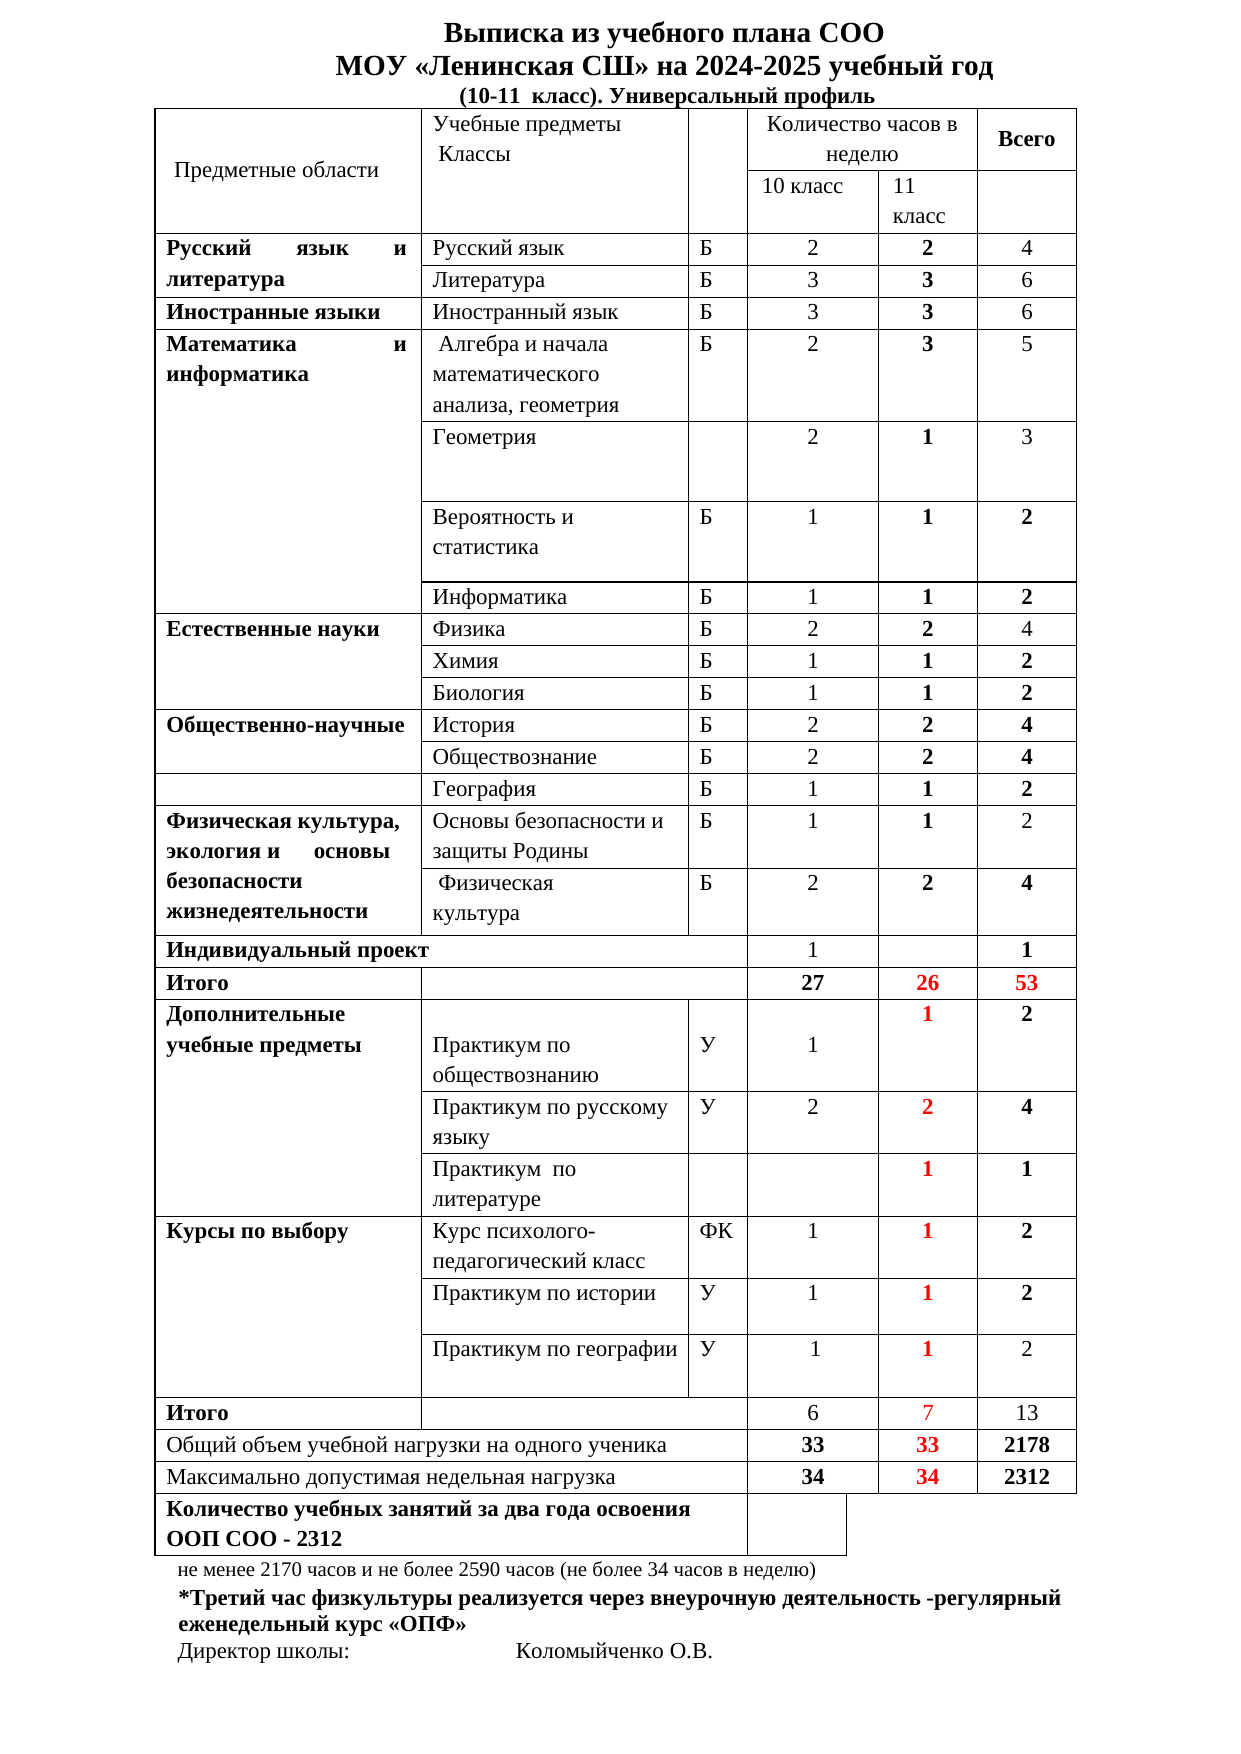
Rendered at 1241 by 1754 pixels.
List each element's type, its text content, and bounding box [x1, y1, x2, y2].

table_cell Индивидуальный проект [156, 936, 747, 967]
table_cell 3 [879, 330, 977, 421]
text (10-11 класс). Универсальный профиль [177, 82, 1152, 108]
table_header Количество часов в неделю [748, 109, 977, 170]
table_cell [689, 422, 747, 501]
table_cell 2 [978, 583, 1076, 613]
table_cell Обществознание [422, 742, 688, 773]
table_cell У [689, 1092, 747, 1153]
table_cell Б [689, 502, 747, 581]
table_cell Б [689, 869, 747, 935]
table_cell Максимально допустимая недельная нагрузка [156, 1462, 747, 1493]
table_cell Б [689, 678, 747, 709]
table_cell 1 [879, 583, 977, 613]
table_header Предметные области [156, 109, 421, 233]
table_cell 4 [978, 710, 1076, 741]
table_cell Естественные науки [156, 614, 421, 709]
table_cell [978, 171, 1076, 233]
text Выписка из учебного плана СОО МОУ «Ленинская СШ» на 2024-2025 учебный год [177, 15, 1152, 82]
table_cell 1 [748, 1335, 878, 1397]
table_cell 1 [748, 678, 878, 709]
table_cell 6 [978, 266, 1076, 297]
table_cell [748, 1154, 878, 1216]
table_cell 2 [748, 330, 878, 421]
table_cell Практикум по истории [422, 1279, 688, 1334]
table_cell 2 [978, 1000, 1076, 1091]
table_cell 2 [748, 422, 878, 501]
table_cell Итого [156, 1398, 421, 1429]
table_cell Б [689, 298, 747, 328]
table_cell 2 [748, 614, 878, 645]
table_cell Итого [156, 968, 421, 999]
table_cell 1 [748, 1217, 878, 1278]
table_cell 1 [879, 422, 977, 501]
table_cell 2 [978, 1335, 1076, 1397]
table_cell География [422, 774, 688, 805]
table_cell 2178 [978, 1430, 1076, 1461]
table_cell Иностранный язык [422, 298, 688, 328]
table_cell Общий объем учебной нагрузки на одного ученика [156, 1430, 747, 1461]
text *Третий час физкультуры реализуется через внеурочную деятельность -регулярный еженедельный курс «ОПФ» [178, 1584, 1152, 1637]
table_cell 1 [978, 1154, 1076, 1216]
table_cell Б [689, 806, 747, 867]
table_cell Курс психолого-педагогический класс [422, 1217, 688, 1278]
table_cell 1 [748, 774, 878, 805]
table_cell Вероятность и статистика [422, 502, 688, 581]
table_cell Б [689, 774, 747, 805]
table_cell 2 [879, 869, 977, 935]
table_cell Основы безопасности и защиты Родины [422, 806, 688, 867]
table_cell 3 [748, 266, 878, 297]
table_cell 1 [879, 1000, 977, 1091]
table_cell 1 [879, 1279, 977, 1334]
table_cell 2 [978, 806, 1076, 867]
table_cell 7 [879, 1398, 977, 1429]
table_cell 4 [978, 869, 1076, 935]
table_cell Б [689, 330, 747, 421]
table_cell Химия [422, 646, 688, 677]
table_cell 2 [879, 742, 977, 773]
table_header Учебные предметы Классы [422, 109, 688, 233]
table_cell 2 [748, 742, 878, 773]
table_cell Алгебра и начала математического анализа, геометрия [422, 330, 688, 421]
table_cell 2 [748, 1092, 878, 1153]
table_cell 1 [978, 936, 1076, 967]
table_cell Физика [422, 614, 688, 645]
table_cell История [422, 710, 688, 741]
table_cell 2 [879, 1092, 977, 1153]
table_cell Литература [422, 266, 688, 297]
table_cell 1 [748, 806, 878, 867]
table_cell Б [689, 266, 747, 297]
table_cell 5 [978, 330, 1076, 421]
table_cell Б [689, 234, 747, 264]
table_cell Б [689, 646, 747, 677]
table_cell 1 [879, 774, 977, 805]
table_cell 2 [879, 234, 977, 264]
table_cell [422, 968, 747, 999]
table_cell Количество учебных занятий за два года освоения ООП СОО - 2312 [156, 1494, 747, 1555]
table_cell 1 [748, 646, 878, 677]
table_cell Практикум по русскому языку [422, 1092, 688, 1153]
table_cell 1 [879, 502, 977, 581]
table_cell Иностранные языки [156, 298, 421, 328]
table_cell 1 [879, 1154, 977, 1216]
table_cell 1 [879, 678, 977, 709]
table_cell 2 [978, 774, 1076, 805]
table_cell 2 [748, 234, 878, 264]
table_cell Геометрия [422, 422, 688, 501]
table_cell Информатика [422, 583, 688, 613]
table_cell 3 [748, 298, 878, 328]
table_cell 4 [978, 742, 1076, 773]
table_cell Б [689, 583, 747, 613]
table_cell 6 [978, 298, 1076, 328]
table_cell Дополнительные учебные предметы [156, 1000, 421, 1216]
table_cell Б [689, 614, 747, 645]
table_cell 1 [879, 806, 977, 867]
table_cell 1 [879, 646, 977, 677]
table_cell [689, 1154, 747, 1216]
table_cell У [689, 1000, 747, 1091]
table_cell 1 [748, 502, 878, 581]
table_cell Практикум по обществознанию [422, 1000, 688, 1091]
table_cell 33 [879, 1430, 977, 1461]
table_cell 2 [978, 646, 1076, 677]
table_header Всего [978, 109, 1076, 170]
table_cell У [689, 1279, 747, 1334]
table_cell 6 [748, 1398, 878, 1429]
table_cell 10 класс [748, 171, 878, 233]
table_cell 53 [978, 968, 1076, 999]
table_cell 2 [748, 869, 878, 935]
table_cell Физическая культура [422, 869, 688, 935]
table_cell Практикум по географии [422, 1335, 688, 1397]
table_cell Русский язык [422, 234, 688, 264]
table_cell [879, 936, 977, 967]
table_cell [748, 1494, 846, 1555]
table_cell 2 [748, 710, 878, 741]
table_cell 2 [978, 502, 1076, 581]
table_cell 2 [879, 614, 977, 645]
table_cell 2 [978, 1217, 1076, 1278]
table_cell Русский язык и литература [156, 234, 421, 297]
table_cell Биология [422, 678, 688, 709]
table_cell Курсы по выбору [156, 1217, 421, 1397]
table_cell 3 [978, 422, 1076, 501]
table_cell 1 [879, 1217, 977, 1278]
table_cell ФК [689, 1217, 747, 1278]
table_cell 26 [879, 968, 977, 999]
table_cell 27 [748, 968, 878, 999]
table_cell Общественно-научные [156, 710, 421, 773]
table_cell [422, 1398, 747, 1429]
table_cell 33 [748, 1430, 878, 1461]
text не менее 2170 часов и не более 2590 часов (не более 34 часов в неделю) [177, 1556, 1152, 1581]
table_cell Физическая культура, экология и основы безопасности жизнедеятельности [156, 806, 421, 935]
table_cell 1 [879, 1335, 977, 1397]
table_cell 1 [748, 1000, 878, 1091]
table_cell 3 [879, 266, 977, 297]
table_cell 2 [978, 1279, 1076, 1334]
table_cell 4 [978, 1092, 1076, 1153]
table_cell 11 класс [879, 171, 977, 233]
table_cell 4 [978, 234, 1076, 264]
table_cell 1 [748, 936, 878, 967]
table_cell 34 [879, 1462, 977, 1493]
table_cell Б [689, 710, 747, 741]
table_cell 1 [748, 583, 878, 613]
table_cell 13 [978, 1398, 1076, 1429]
table_cell Б [689, 742, 747, 773]
table_cell 2312 [978, 1462, 1076, 1493]
table_header [689, 109, 747, 233]
table_cell 2 [978, 678, 1076, 709]
table_cell У [689, 1335, 747, 1397]
table_cell [156, 774, 421, 805]
table_cell 2 [879, 710, 977, 741]
table_cell 3 [879, 298, 977, 328]
table_cell 1 [748, 1279, 878, 1334]
table_cell Математика и информатика [156, 330, 421, 613]
table_cell 34 [748, 1462, 878, 1493]
table_cell Практикум по литературе [422, 1154, 688, 1216]
text Директор школы: Коломыйченко О.В. [177, 1637, 1152, 1663]
table_cell 4 [978, 614, 1076, 645]
